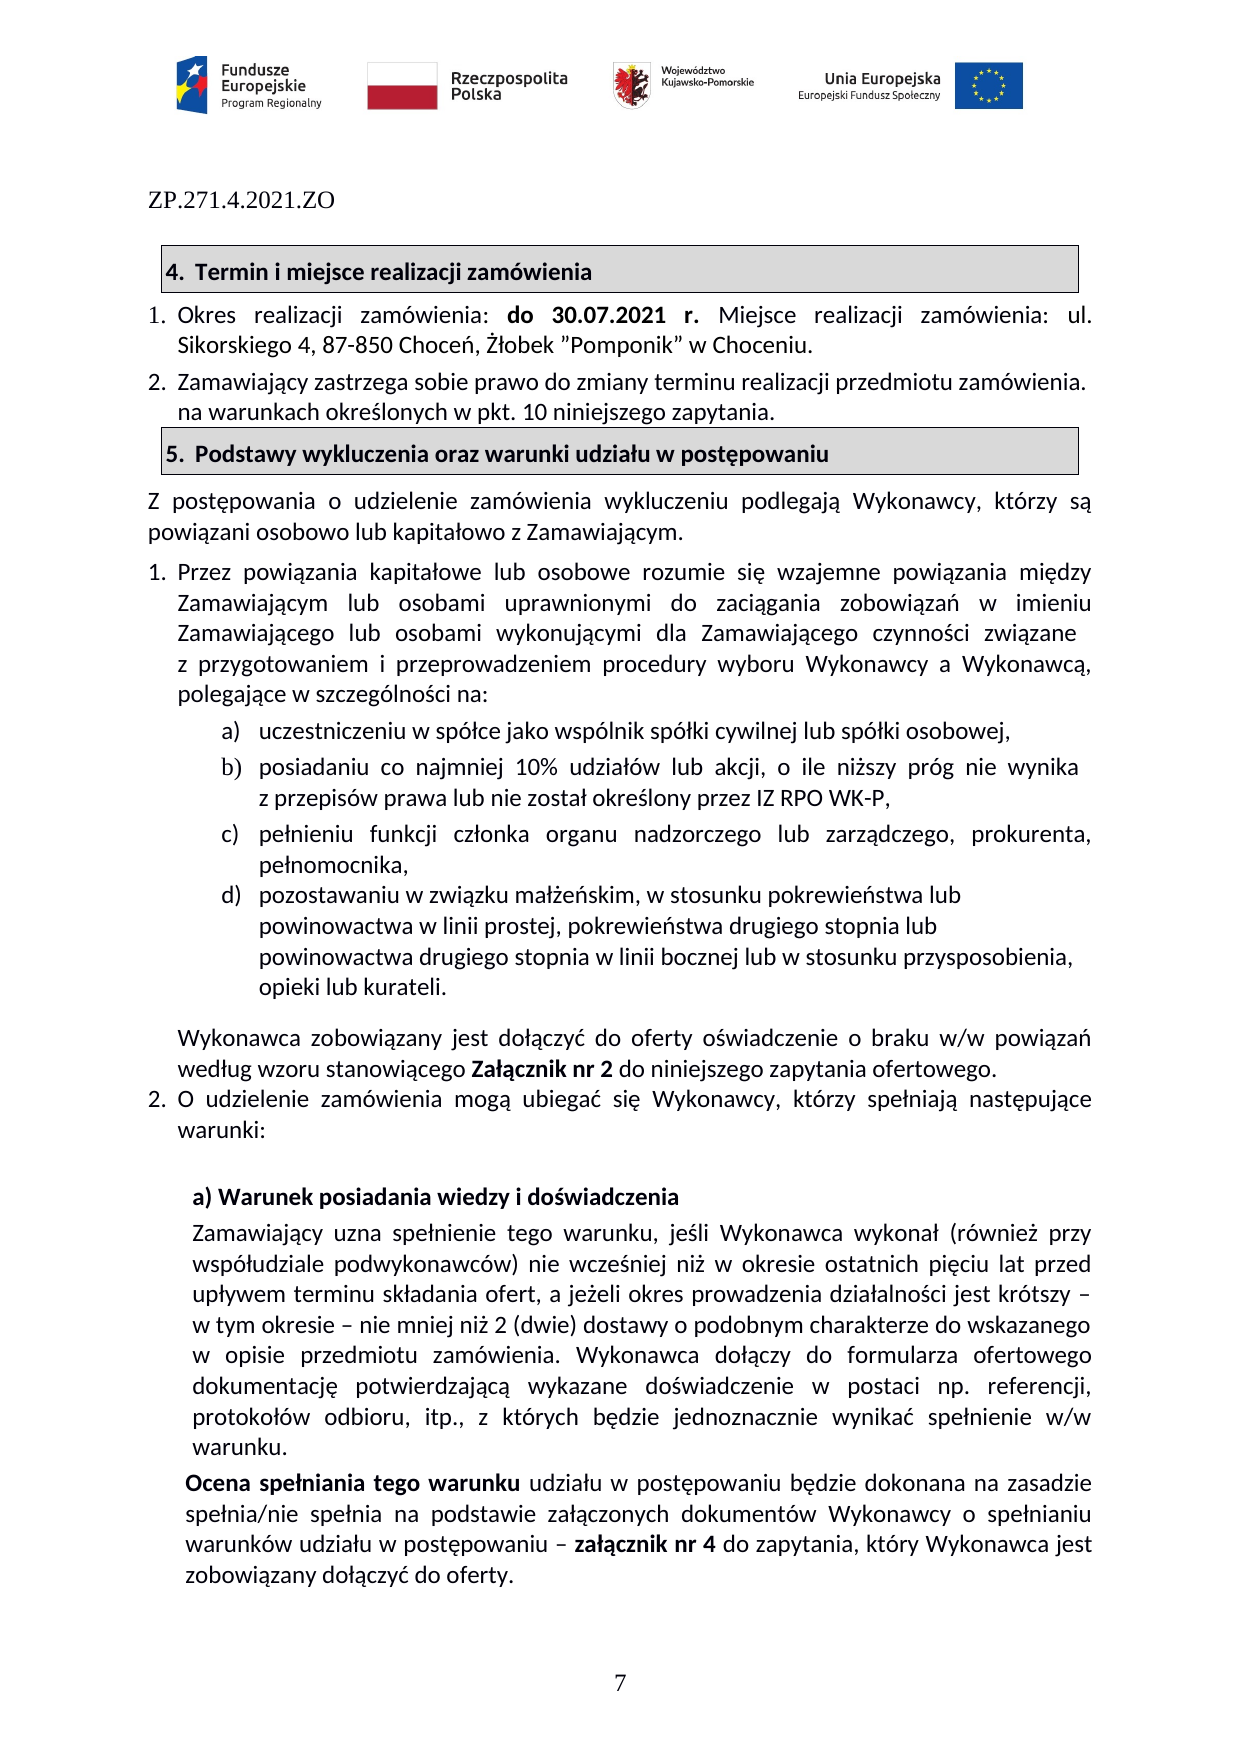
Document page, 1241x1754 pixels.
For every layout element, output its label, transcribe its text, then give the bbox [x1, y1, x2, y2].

text a) Warunek posiadania wiedzy i doświadczenia [192, 1181, 1093, 1212]
list O udzielenie zamówienia mogą ubiegać się Wykonawcy, którzy spełniają następujące warunki: [148, 1083, 1093, 1144]
table_header Podstawy wykluczenia oraz warunki udziału w postępowaniu [162, 428, 1078, 474]
text Ocena spełniania tego warunku udziału w postępowaniu będzie dokonana na zasadzie spełnia/nie spełnia na podstawie załączonych dokumentów Wykonawcy o spełnianiu warunków udziału w postępowaniu – załącznik nr 4 do zapytania, który Wykonawca jest zobowiązany dołączyć do oferty. [185, 1468, 1093, 1590]
text Wykonawca zobowiązany jest dołączyć do oferty oświadczenie o braku w/w powiązań według wzoru stanowiącego Załącznik nr 2 do niniejszego zapytania ofertowego. [177, 1022, 1093, 1083]
list pełnieniu funkcji członka organu nadzorczego lub zarządczego, prokurenta, pełnomocnika, [221, 818, 1093, 879]
list Przez powiązania kapitałowe lub osobowe rozumie się wzajemne powiązania między Zamawiającym lub osobami uprawnionymi do zaciągania zobowiązań w imieniu Zamawiającego lub osobami wykonującymi dla Zamawiającego czynności związane z przygotowaniem i przeprowadzeniem procedury wyboru Wykonawcy a Wykonawcą, polegające w szczególności na: [148, 557, 1093, 709]
picture [158, 56, 1029, 118]
text Zamawiający uzna spełnienie tego warunku, jeśli Wykonawca wykonał (również przy współudziale podwykonawców) nie wcześniej niż w okresie ostatnich pięciu lat przed upływem terminu składania ofert, a jeżeli okres prowadzenia działalności jest krótszy – w tym okresie – nie mniej niż 2 (dwie) dostawy o podobnym charakterze do wskazanego w opisie przedmiotu zamówienia. Wykonawca dołączy do formularza ofertowego dokumentację potwierdzającą wykazane doświadczenie w postaci np. referencji, protokołów odbioru, itp., z których będzie jednoznacznie wynikać spełnienie w/w warunku. [192, 1217, 1093, 1462]
text Z postępowania o udzielenie zamówienia wykluczeniu podlegają Wykonawcy, którzy są powiązani osobowo lub kapitałowo z Zamawiającym. [148, 485, 1093, 546]
list uczestniczeniu w spółce jako wspólnik spółki cywilnej lub spółki osobowej, [221, 715, 1093, 746]
list Okres realizacji zamówienia: do 30.07.2021 r. Miejsce realizacji zamówienia: ul. Sikorskiego 4, 87-850 Choceń, Żłobek ”Pomponik” w Choceniu. [148, 299, 1093, 360]
list posiadaniu co najmniej 10% udziałów lub akcji, o ile niższy próg nie wynika z przepisów prawa lub nie został określony przez IZ RPO WK-P, [221, 752, 1093, 813]
list Zamawiający zastrzega sobie prawo do zmiany terminu realizacji przedmiotu zamówienia. na warunkach określonych w pkt. 10 niniejszego zapytania. [148, 366, 1093, 427]
table_header Termin i miejsce realizacji zamówienia [162, 246, 1078, 292]
list pozostawaniu w związku małżeńskim, w stosunku pokrewieństwa lub powinowactwa w linii prostej, pokrewieństwa drugiego stopnia lub powinowactwa drugiego stopnia w linii bocznej lub w stosunku przysposobienia, opieki lub kurateli. [221, 879, 1093, 1002]
